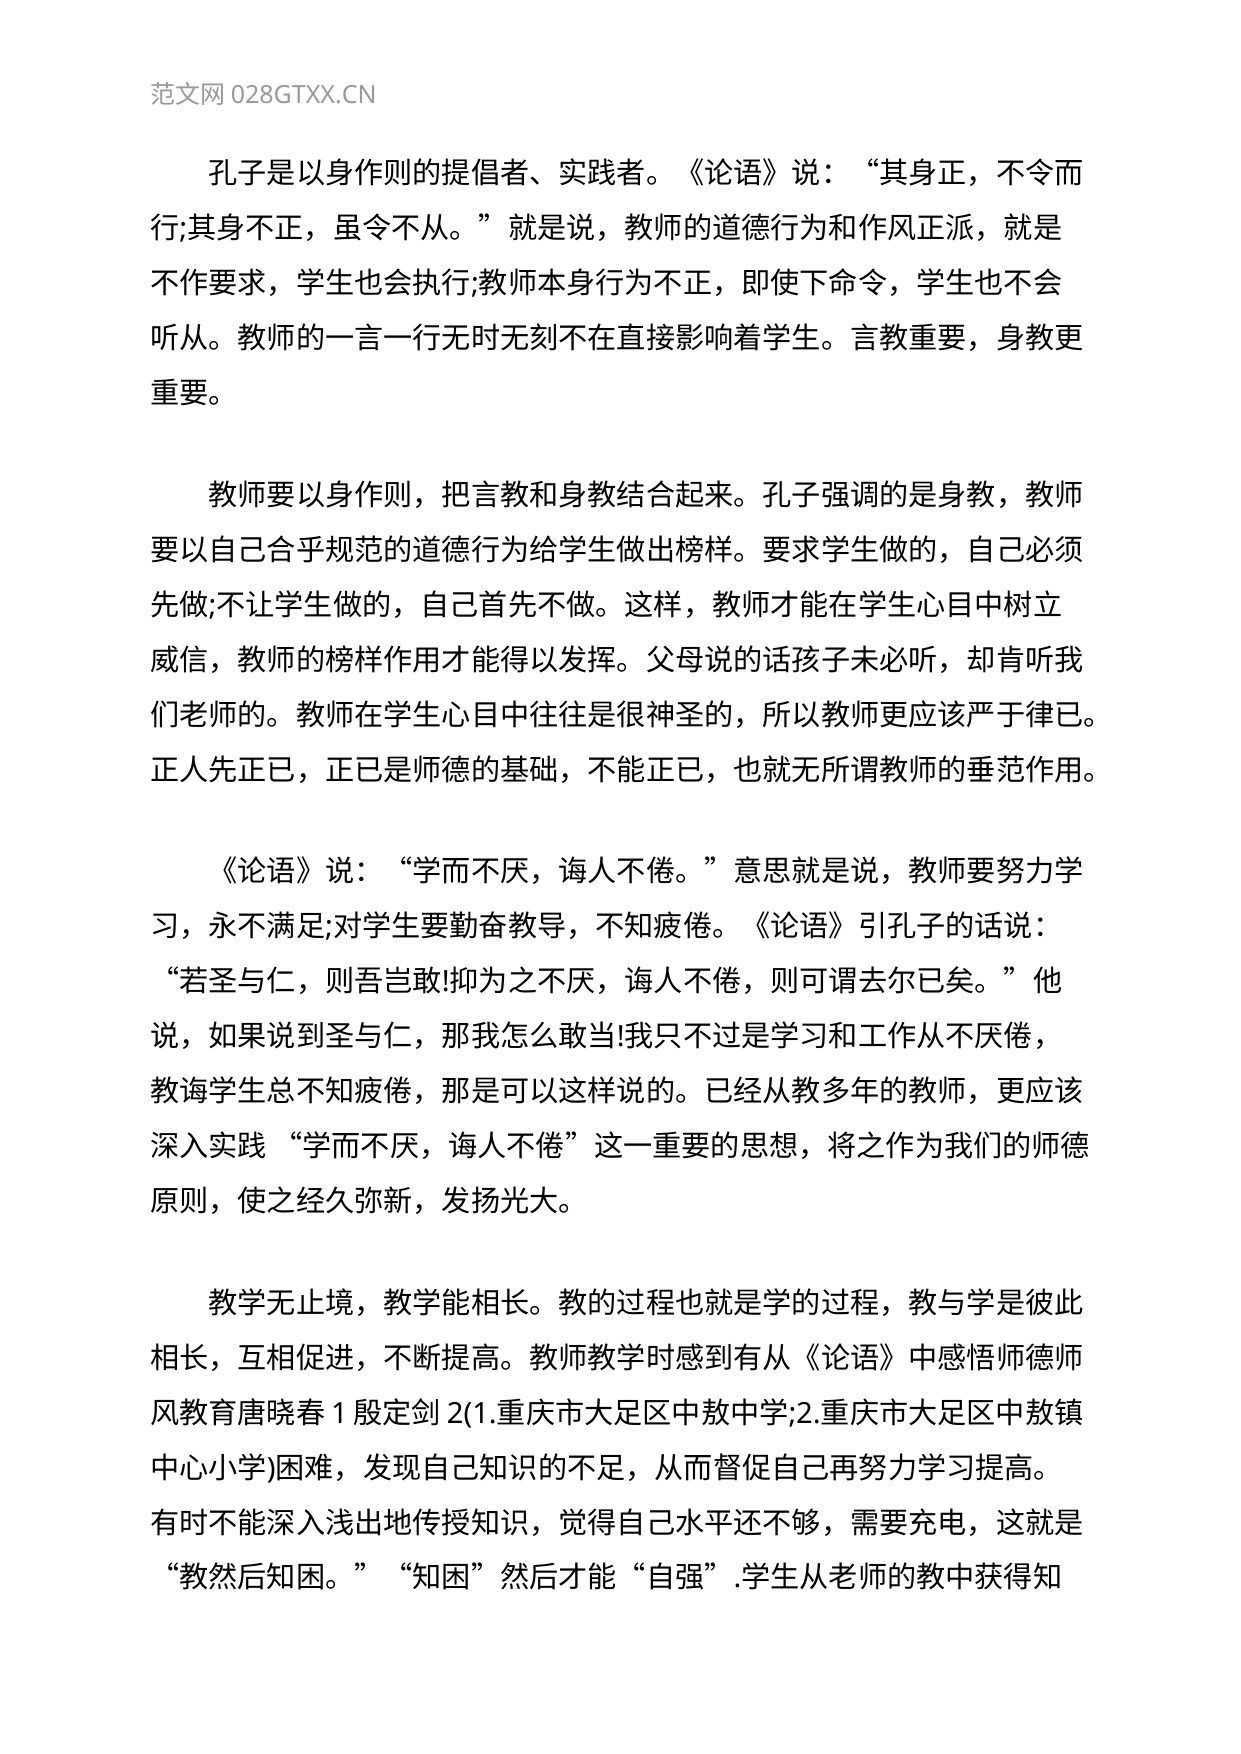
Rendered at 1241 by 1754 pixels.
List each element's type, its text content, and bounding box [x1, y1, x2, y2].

text 孔子是以身作则的提倡者、实践者。《论语》说：“其身正，不令而行;其身不正，虽令不从。”就是说，教师的道德行为和作风正派，就是不作要求，学生也会执行;教师本身行为不正，即使下命令，学生也不会听从。教师的一言一行无时无刻不在直接影响着学生。言教重要，身教更重要。 [150, 150, 1090, 412]
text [150, 1279, 1090, 1596]
text 《论语》说：“学而不厌，诲人不倦。”意思就是说，教师要努力学习，永不满足;对学生要勤奋教导，不知疲倦。《论语》引孔子的话说：“若圣与仁，则吾岂敢!抑为之不厌，诲人不倦，则可谓去尔已矣。”他说，如果说到圣与仁，那我怎么敢当!我只不过是学习和工作从不厌倦，教诲学生总不知疲倦，那是可以这样说的。已经从教多年的教师，更应该深入实践 “学而不厌，诲人不倦”这一重要的思想，将之作为我们的师德原则，使之经久弥新，发扬光大。 [150, 848, 1090, 1220]
text 教师要以身作则，把言教和身教结合起来。孔子强调的是身教，教师要以自己合乎规范的道德行为给学生做出榜样。要求学生做的，自己必须先做;不让学生做的，自己首先不做。这样，教师才能在学生心目中树立威信，教师的榜样作用才能得以发挥。父母说的话孩子未必听，却肯听我们老师的。教师在学生心目中往往是很神圣的，所以教师更应该严于律已。正人先正已，正已是师德的基础，不能正已，也就无所谓教师的垂范作用。 [150, 472, 1090, 788]
